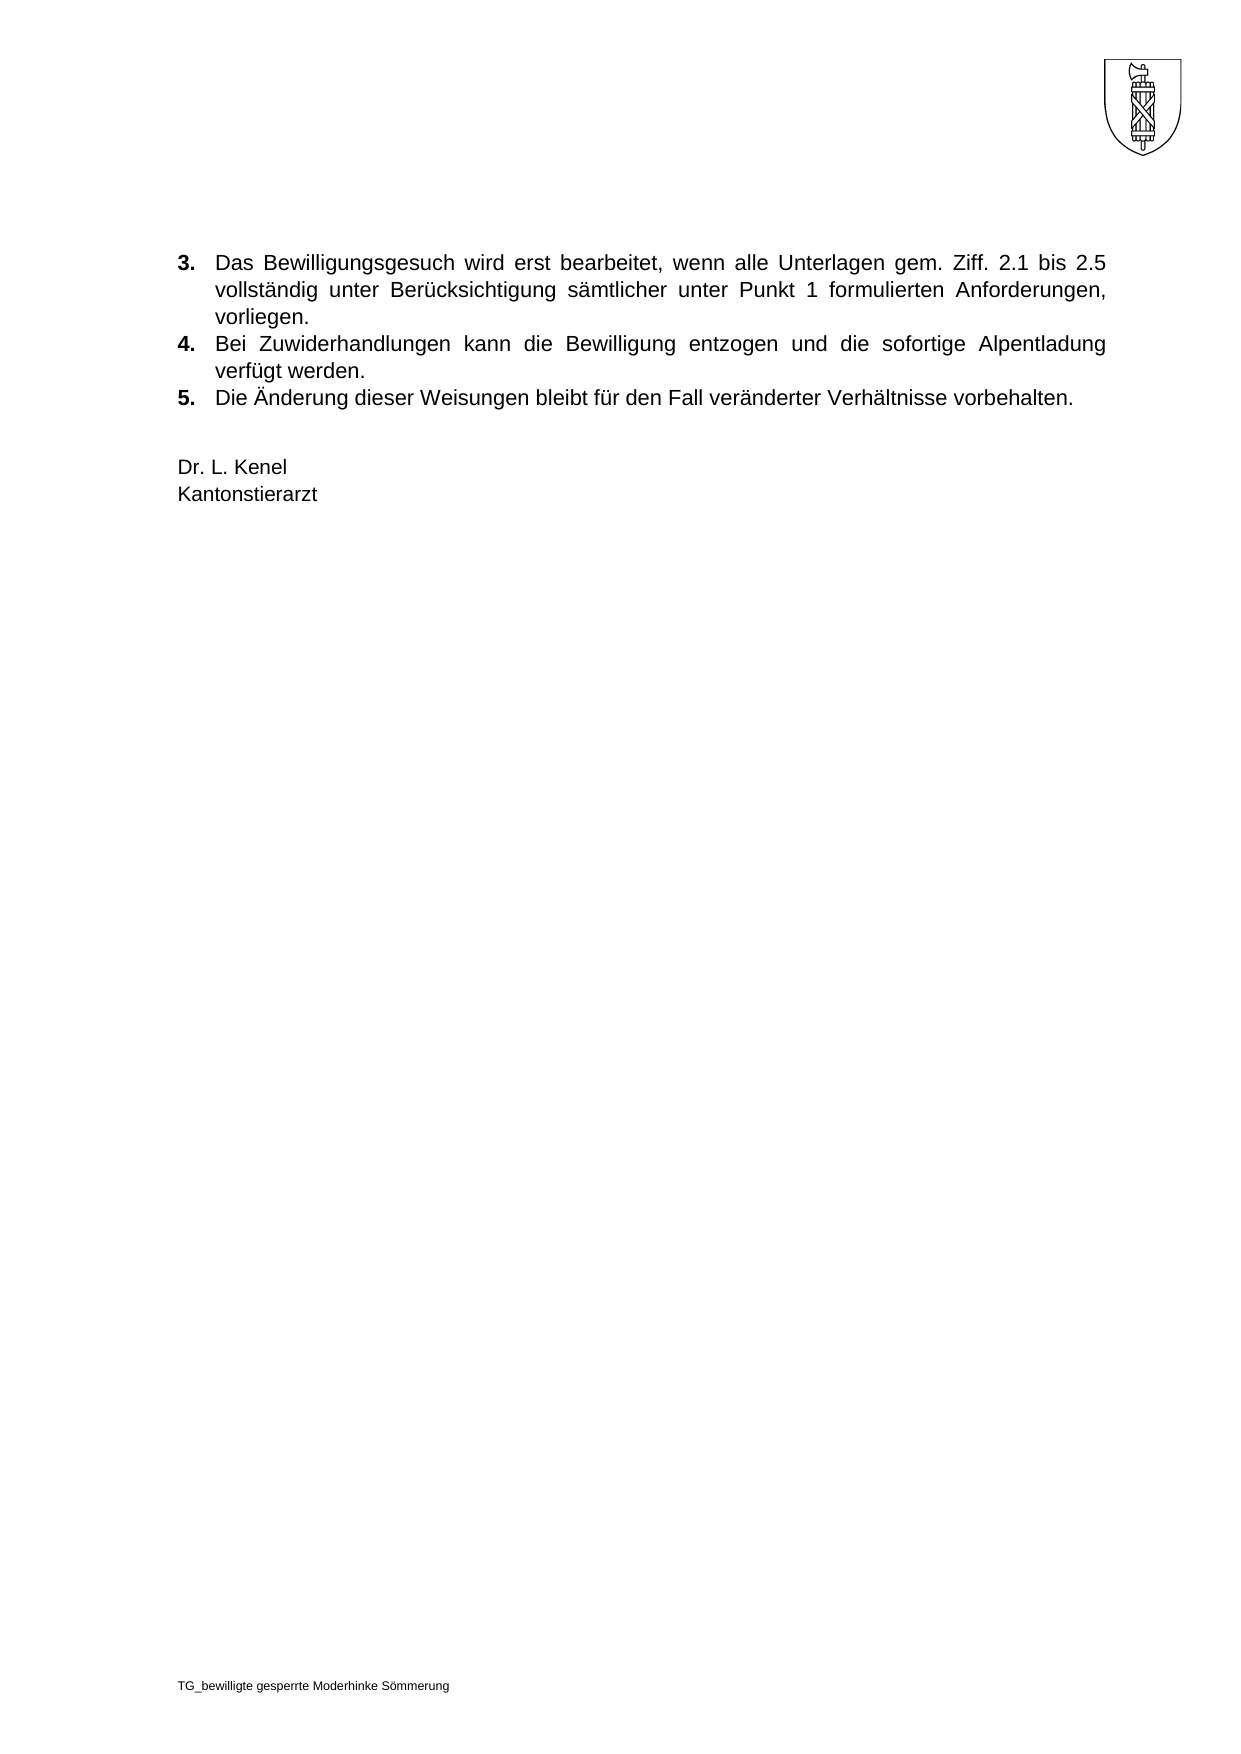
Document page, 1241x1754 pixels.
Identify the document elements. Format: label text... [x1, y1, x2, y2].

list Das Bewilligungsgesuch wird erst bearbeitet, wenn alle Unterlagen gem. Ziff. 2.1 bis 2.5 vollständig unter Berücksichtigung sämtlicher unter Punkt 1 formulierten Anforderungen, vorliegen. [177, 248, 1107, 329]
list Bei Zuwiderhandlungen kann die Bewilligung entzogen und die sofortige Alpentladung verfügt werden. [177, 329, 1107, 383]
text Dr. L. Kenel [177, 452, 1107, 479]
list Die Änderung dieser Weisungen bleibt für den Fall veränderter Verhältnisse vorbehalten. [177, 383, 1107, 410]
text Kantonstierarzt [177, 479, 1107, 506]
picture [1104, 59, 1182, 156]
